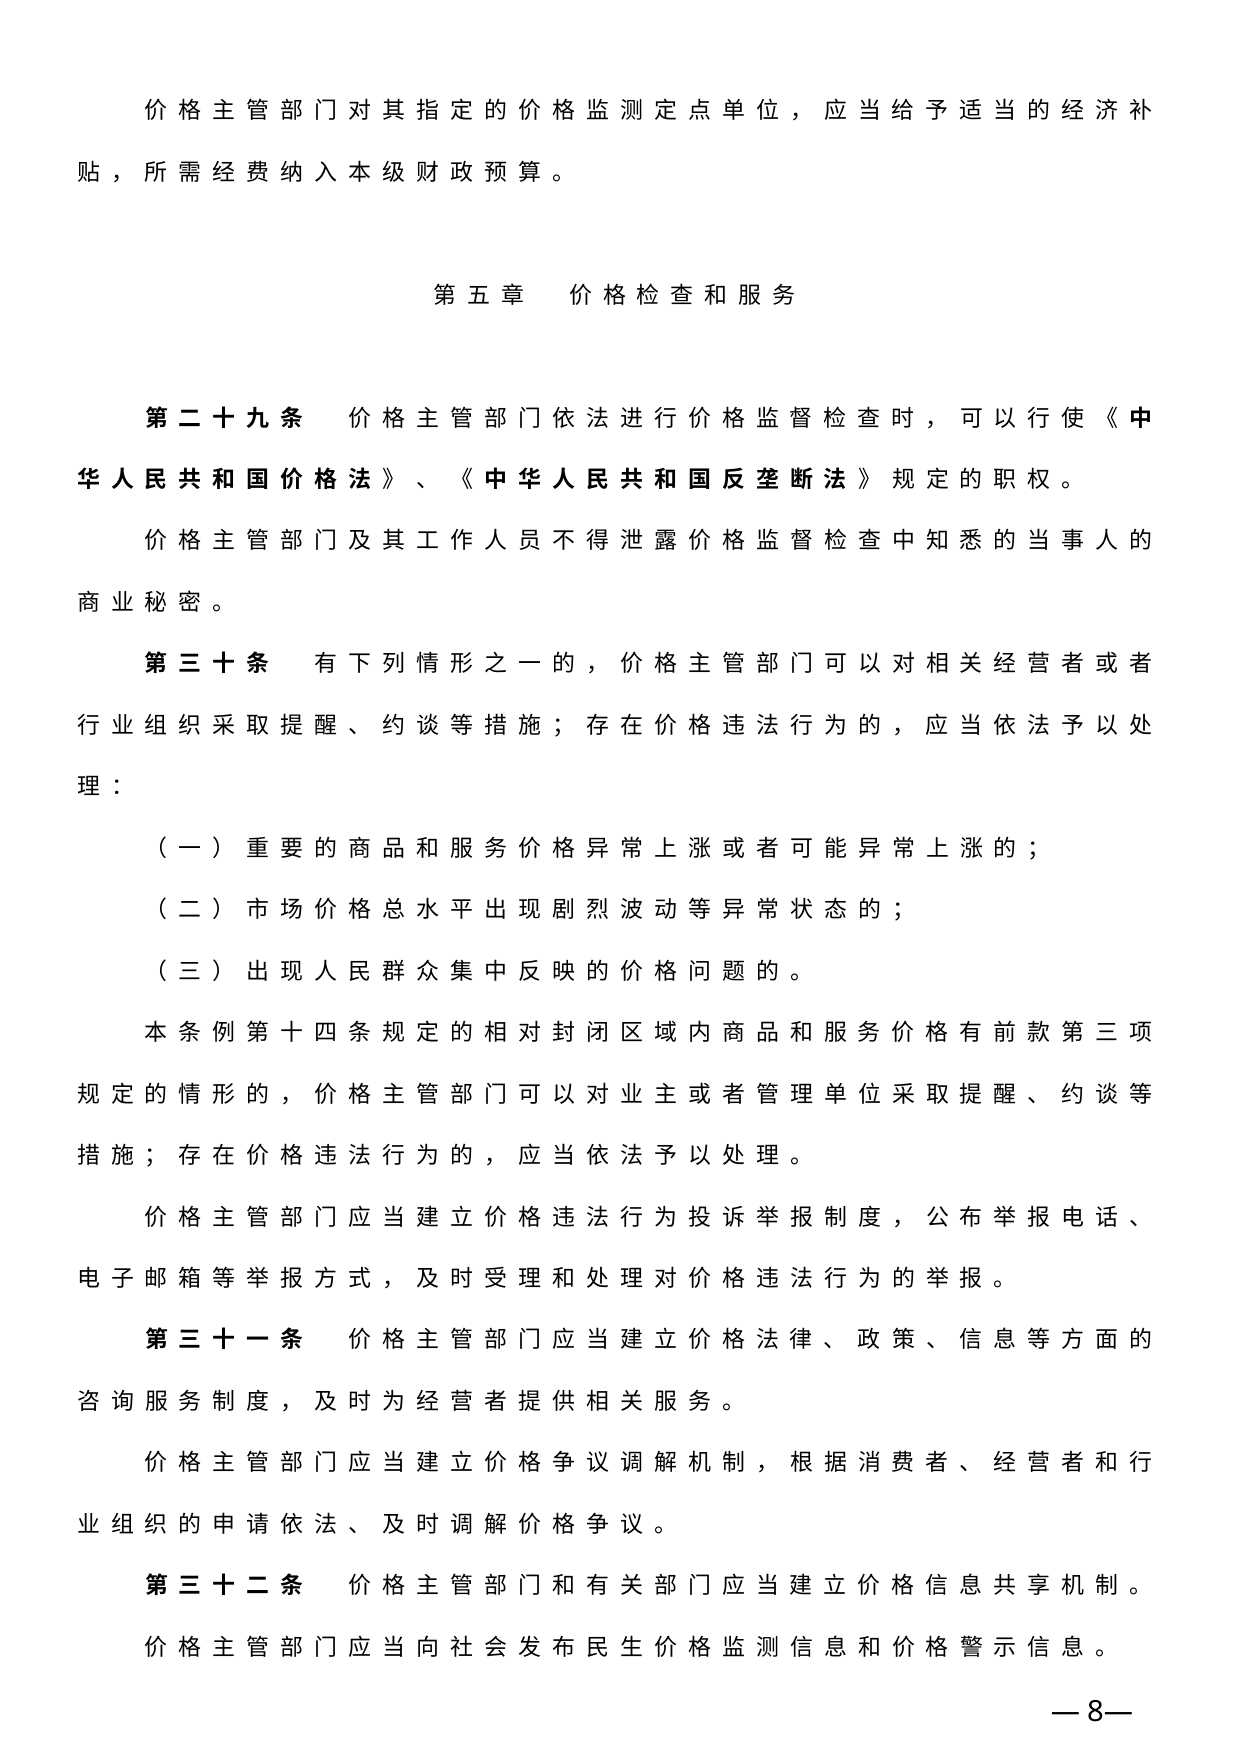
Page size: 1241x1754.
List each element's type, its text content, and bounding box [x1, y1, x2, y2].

text 价格主管部门及其工作人员不得泄露价格监督检查中知悉的当事人的商业秘密。 [77, 508, 1163, 631]
text 第二十九条 价格主管部门依法进行价格监督检查时，可以行使《中华人民共和国价格法》、《中华人民共和国反垄断法》规定的职权。 [77, 385, 1163, 508]
text 第五章 价格检查和服务 [77, 262, 1163, 324]
text 第三十条 有下列情形之一的，价格主管部门可以对相关经营者或者行业组织采取提醒、约谈等措施；存在价格违法行为的，应当依法予以处理： [77, 631, 1163, 816]
text 价格主管部门应当向社会发布民生价格监测信息和价格警示信息。 [77, 1614, 1163, 1676]
text 价格主管部门对其指定的价格监测定点单位，应当给予适当的经济补贴，所需经费纳入本级财政预算。 [77, 78, 1163, 201]
text 价格主管部门应当建立价格违法行为投诉举报制度，公布举报电话、电子邮箱等举报方式，及时受理和处理对价格违法行为的举报。 [77, 1184, 1163, 1307]
text 第三十二条 价格主管部门和有关部门应当建立价格信息共享机制。 [77, 1553, 1163, 1614]
text （一）重要的商品和服务价格异常上涨或者可能异常上涨的； [77, 816, 1163, 877]
text （三）出现人民群众集中反映的价格问题的。 [77, 938, 1163, 1000]
text （二）市场价格总水平出现剧烈波动等异常状态的； [77, 877, 1163, 938]
text 本条例第十四条规定的相对封闭区域内商品和服务价格有前款第三项规定的情形的，价格主管部门可以对业主或者管理单位采取提醒、约谈等措施；存在价格违法行为的，应当依法予以处理。 [77, 1000, 1163, 1184]
text 第三十一条 价格主管部门应当建立价格法律、政策、信息等方面的咨询服务制度，及时为经营者提供相关服务。 [77, 1307, 1163, 1430]
text 价格主管部门应当建立价格争议调解机制，根据消费者、经营者和行业组织的申请依法、及时调解价格争议。 [77, 1430, 1163, 1553]
